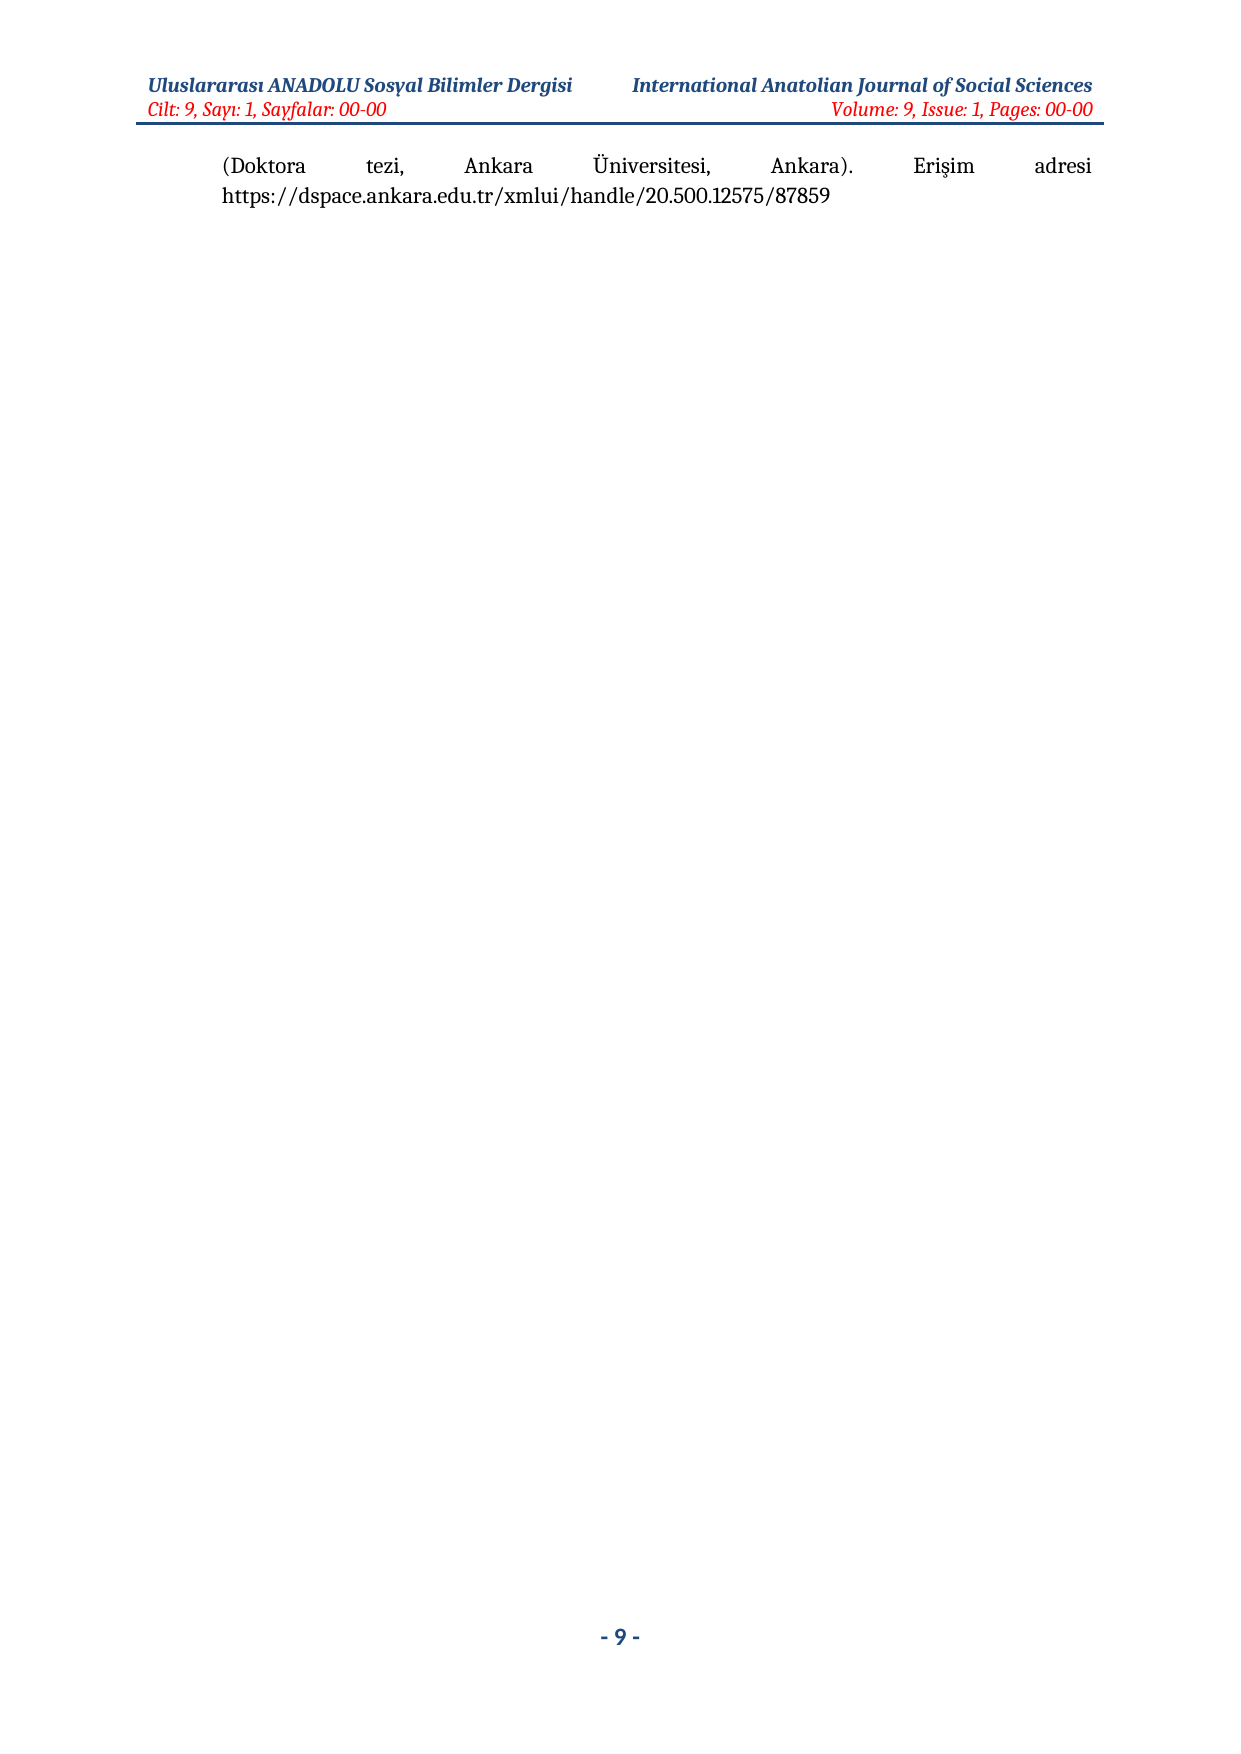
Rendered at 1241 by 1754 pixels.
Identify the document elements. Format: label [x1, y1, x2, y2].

text [148, 153, 1092, 209]
